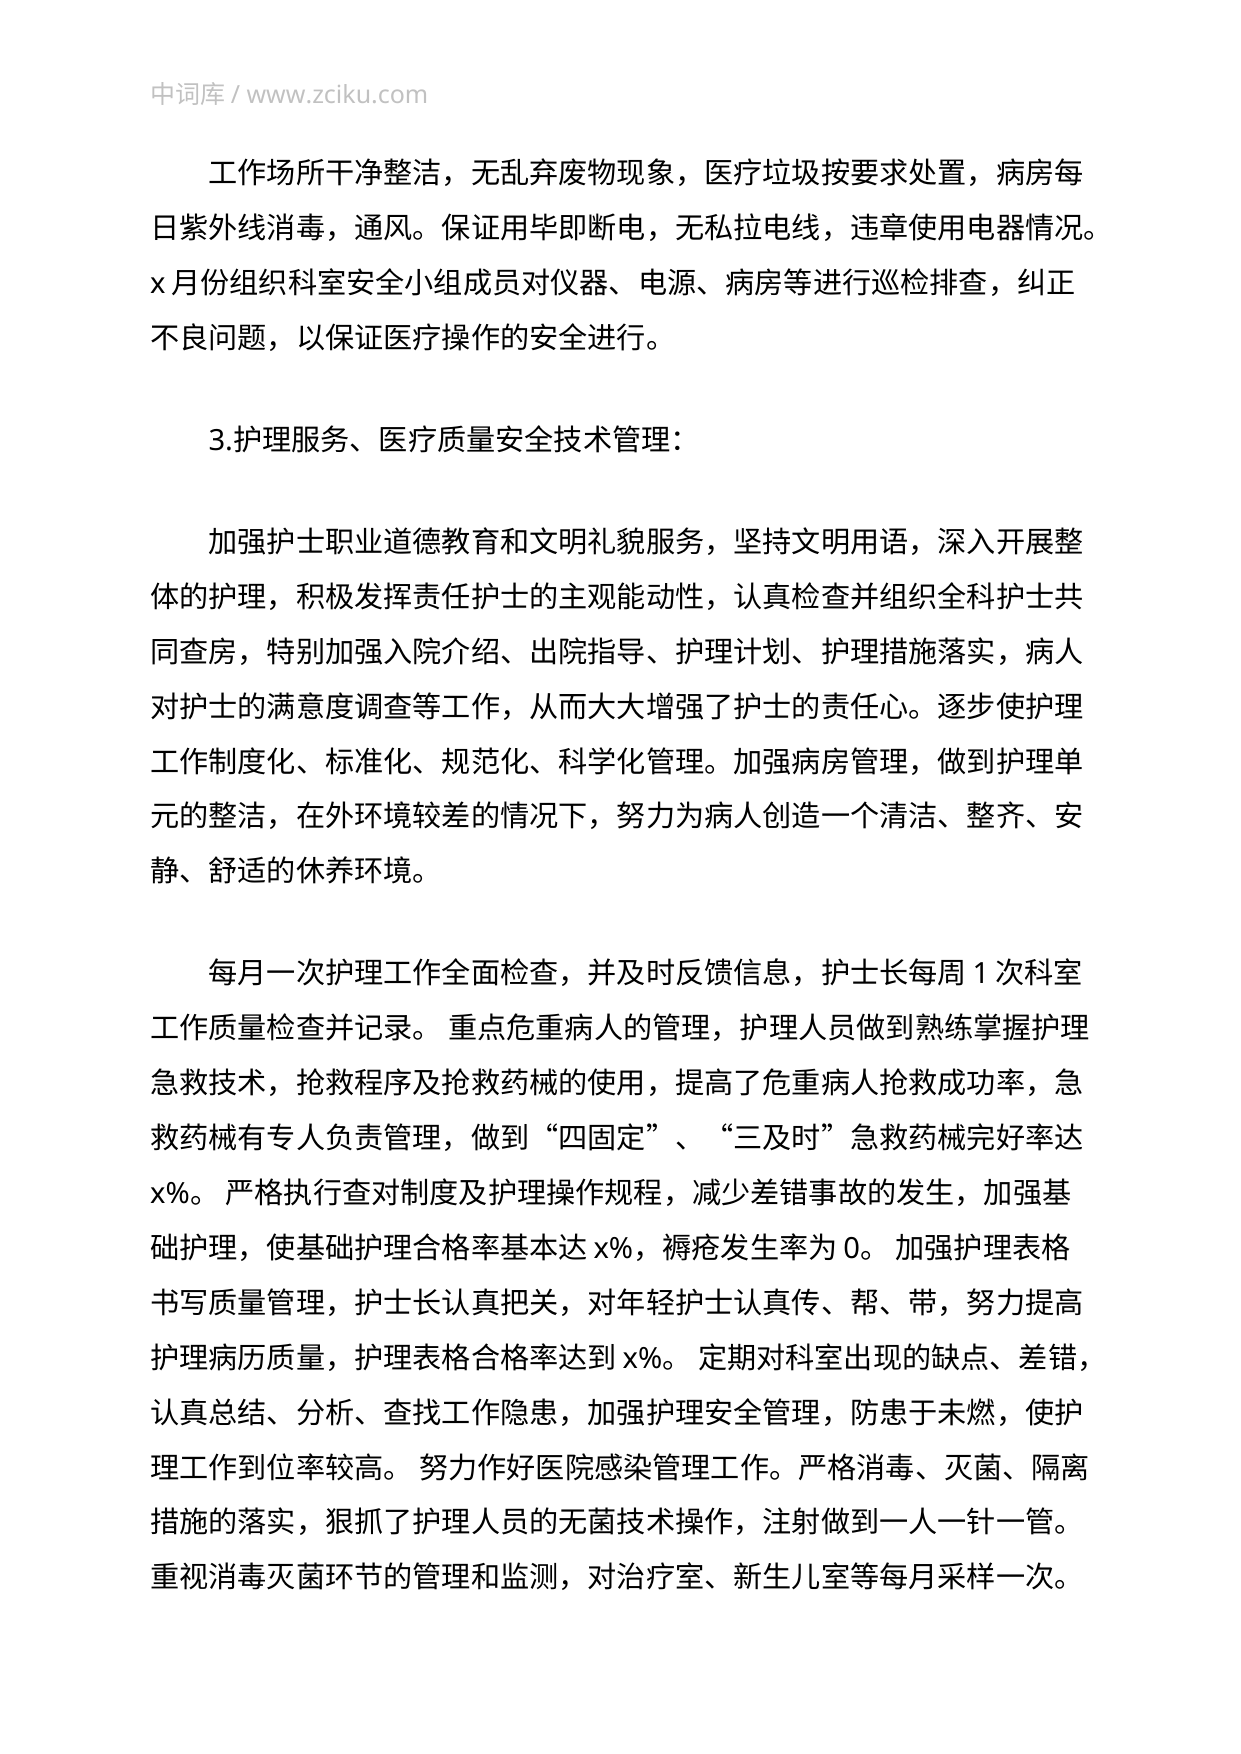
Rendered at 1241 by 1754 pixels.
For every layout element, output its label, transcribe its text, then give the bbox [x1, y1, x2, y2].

text 工作场所干净整洁，无乱弃废物现象，医疗垃圾按要求处置，病房每日紫外线消毒，通风。保证用毕即断电，无私拉电线，违章使用电器情况。x月份组织科室安全小组成员对仪器、电源、病房等进行巡检排查，纠正不良问题，以保证医疗操作的安全进行。 [150, 150, 1090, 357]
text 3.护理服务、医疗质量安全技术管理： [150, 417, 1090, 459]
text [150, 950, 1090, 1596]
text 加强护士职业道德教育和文明礼貌服务，坚持文明用语，深入开展整体的护理，积极发挥责任护士的主观能动性，认真检查并组织全科护士共同查房，特别加强入院介绍、出院指导、护理计划、护理措施落实，病人对护士的满意度调查等工作，从而大大增强了护士的责任心。逐步使护理工作制度化、标准化、规范化、科学化管理。加强病房管理，做到护理单元的整洁，在外环境较差的情况下，努力为病人创造一个清洁、整齐、安静、舒适的休养环境。 [150, 518, 1090, 890]
